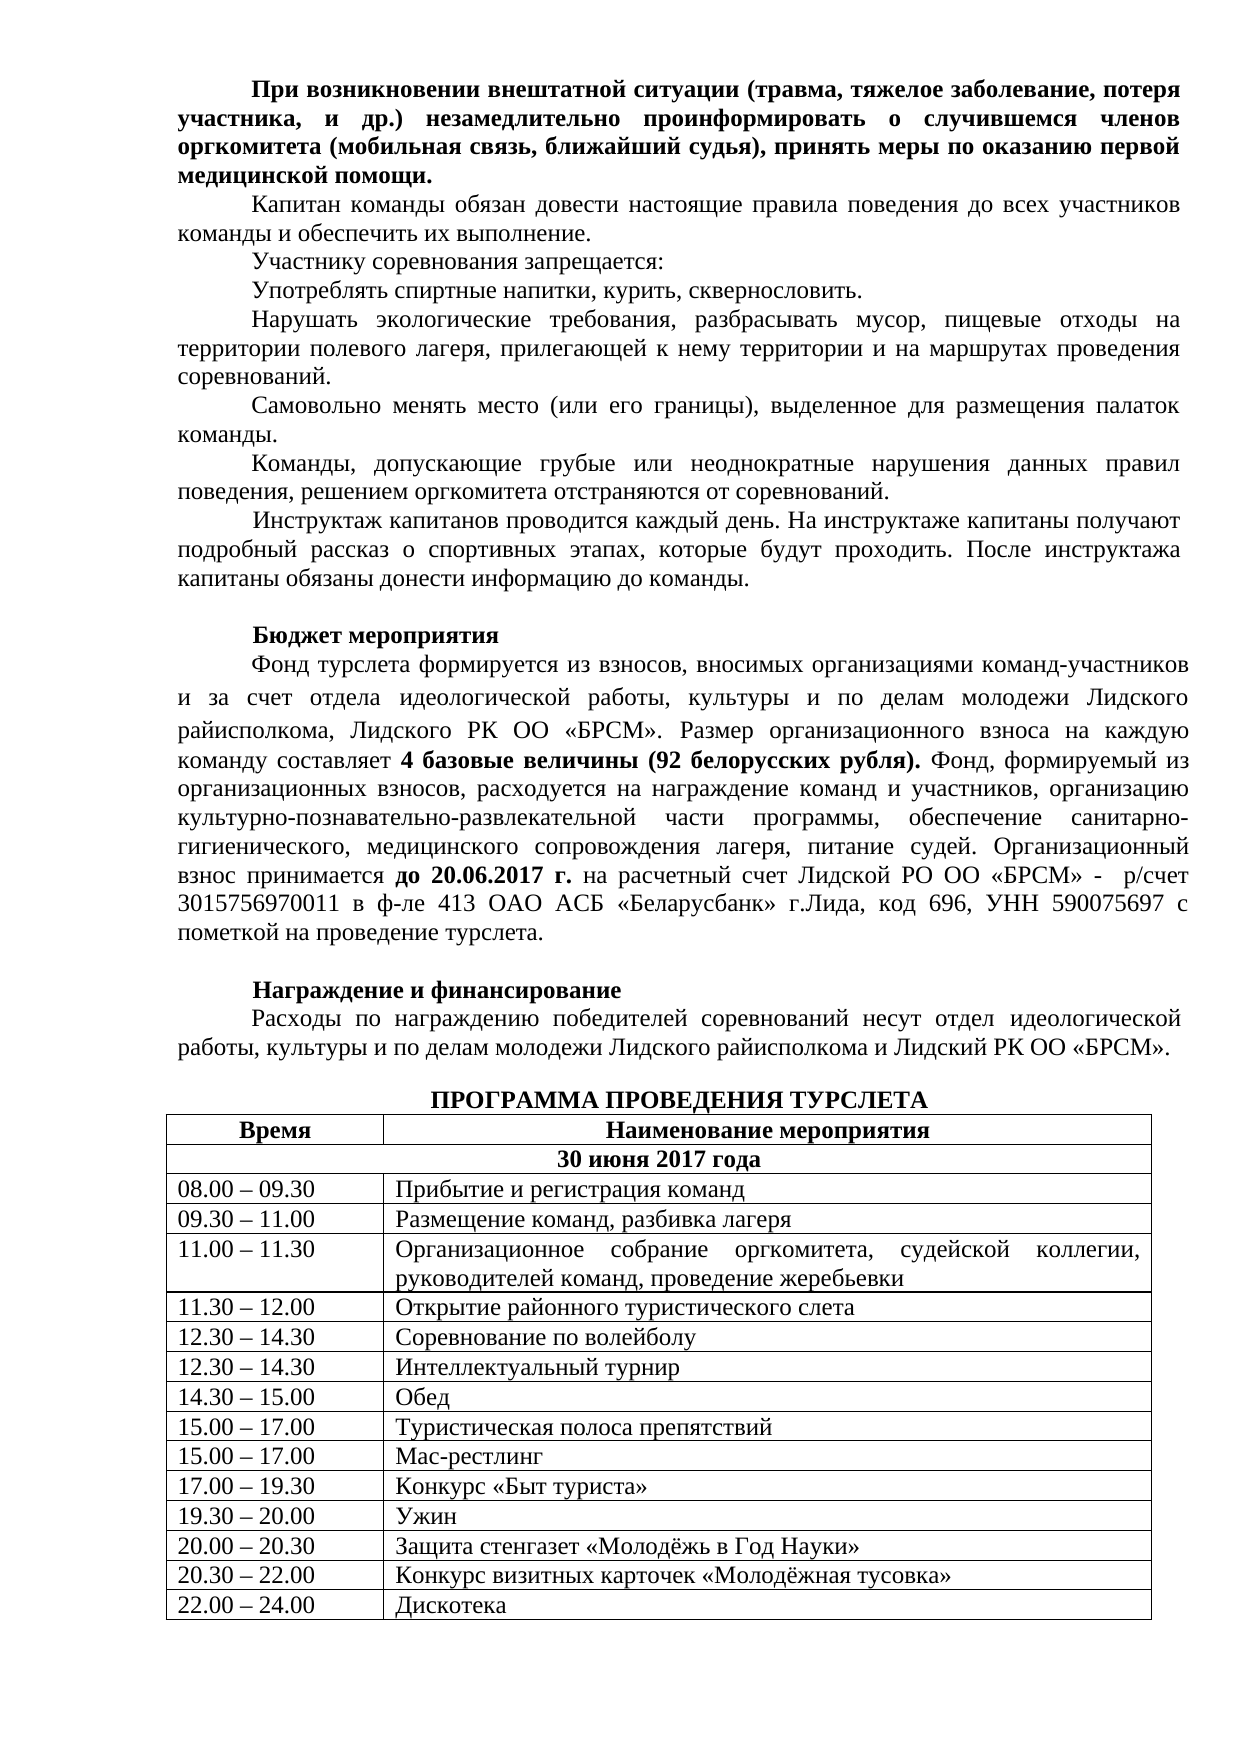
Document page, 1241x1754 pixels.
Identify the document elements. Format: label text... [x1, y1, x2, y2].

text Расходы по награждению победителей соревнований несут отдел идеологической работы, культуры и по делам молодежи Лидского райисполкома и Лидский РК ОО «БРСМ». [177, 1003, 1181, 1061]
table_cell 20.30 – 22.00 [167, 1561, 383, 1589]
table_cell Прибытие и регистрация команд [384, 1174, 1151, 1203]
text Участнику соревнования запрещается: [177, 246, 1181, 275]
text При возникновении внештатной ситуации (травма, тяжелое заболевание, потеря участника, и др.) незамедлительно проинформировать о случившемся членов оргкомитета (мобильная связь, ближайший судья), принять меры по оказанию первой медицинской помощи. [177, 74, 1181, 189]
table_cell 22.00 – 24.00 [167, 1590, 383, 1619]
table_cell 08.00 – 09.30 [167, 1174, 383, 1203]
table_cell 15.00 – 17.00 [167, 1441, 383, 1470]
table_cell Размещение команд, разбивка лагеря [384, 1204, 1151, 1233]
table_header Время [167, 1115, 383, 1143]
table_cell 30 июня 2017 года [167, 1145, 1151, 1173]
text Бюджет мероприятия [252, 620, 1189, 649]
table_cell Организационное собрание оргкомитета, судейской коллегии, руководителей команд, проведение жеребьевки [384, 1234, 1151, 1291]
table_cell Обед [384, 1382, 1151, 1411]
table_cell 15.00 – 17.00 [167, 1412, 383, 1440]
text Употреблять спиртные напитки, курить, сквернословить. [177, 275, 1181, 304]
text Нарушать экологические требования, разбрасывать мусор, пищевые отходы на территории полевого лагеря, прилегающей к нему территории и на маршрутах проведения соревнований. [177, 304, 1181, 390]
table_cell Мас-рестлинг [384, 1441, 1151, 1470]
table_cell 20.00 – 20.30 [167, 1531, 383, 1559]
text ПРОГРАММА ПРОВЕДЕНИЯ ТУРСЛЕТА [177, 1085, 1181, 1114]
table_cell Конкурс визитных карточек «Молодёжная тусовка» [384, 1561, 1151, 1589]
text Самовольно менять место (или его границы), выделенное для размещения палаток команды. [177, 390, 1181, 448]
table_cell Дискотека [384, 1590, 1151, 1619]
table_cell 11.00 – 11.30 [167, 1234, 383, 1291]
table_cell 19.30 – 20.00 [167, 1501, 383, 1530]
table_cell Туристическая полоса препятствий [384, 1412, 1151, 1440]
table_header Наименование мероприятия [384, 1115, 1151, 1143]
table_cell 14.30 – 15.00 [167, 1382, 383, 1411]
table_cell Ужин [384, 1501, 1151, 1530]
text Команды, допускающие грубые или неоднократные нарушения данных правил поведения, решением оргкомитета отстраняются от соревнований. [177, 448, 1181, 505]
title Инструктаж капитанов проводится каждый день. На инструктаже капитаны получают подробный рассказ о спортивных этапах, которые будут проходить. После инструктажа капитаны обязаны донести информацию до команды. [177, 505, 1181, 591]
text Капитан команды обязан довести настоящие правила поведения до всех участников команды и обеспечить их выполнение. [177, 189, 1181, 246]
table_cell Конкурс «Быт туриста» [384, 1471, 1151, 1500]
table_cell 11.30 – 12.00 [167, 1293, 383, 1321]
table_cell 09.30 – 11.00 [167, 1204, 383, 1233]
text Награждение и финансирование [252, 975, 1181, 1003]
table_cell Соревнование по волейболу [384, 1322, 1151, 1351]
text Фонд турслета формируется из взносов, вносимых организациями команд-участников и за счет отдела идеологической работы, культуры и по делам молодежи Лидского райисполкома, Лидского РК ОО «БРСМ». Размер организационного взноса на каждую команду составляет 4 базовые величины (92 белорусских рубля). Фонд, формируемый из организационных взносов, расходуется на награждение команд и участников, организацию культурно-познавательно-развлекательной части программы, обеспечение санитарно-гигиенического, медицинского сопровождения лагеря, питание судей. Организационный взнос принимается до 20.06.2017 г. на расчетный счет Лидской РО ОО «БРСМ» - р/счет 3015756970011 в ф-ле 413 ОАО АСБ «Беларусбанк» г.Лида, код 696, УНН 590075697 с пометкой на проведение турслета. [177, 649, 1189, 946]
table_cell 17.00 – 19.30 [167, 1471, 383, 1500]
table_cell Открытие районного туристического слета [384, 1293, 1151, 1321]
table_cell Защита стенгазет «Молодёжь в Год Науки» [384, 1531, 1151, 1559]
table_cell Интеллектуальный турнир [384, 1352, 1151, 1381]
table_cell 12.30 – 14.30 [167, 1322, 383, 1351]
table_cell 12.30 – 14.30 [167, 1352, 383, 1381]
